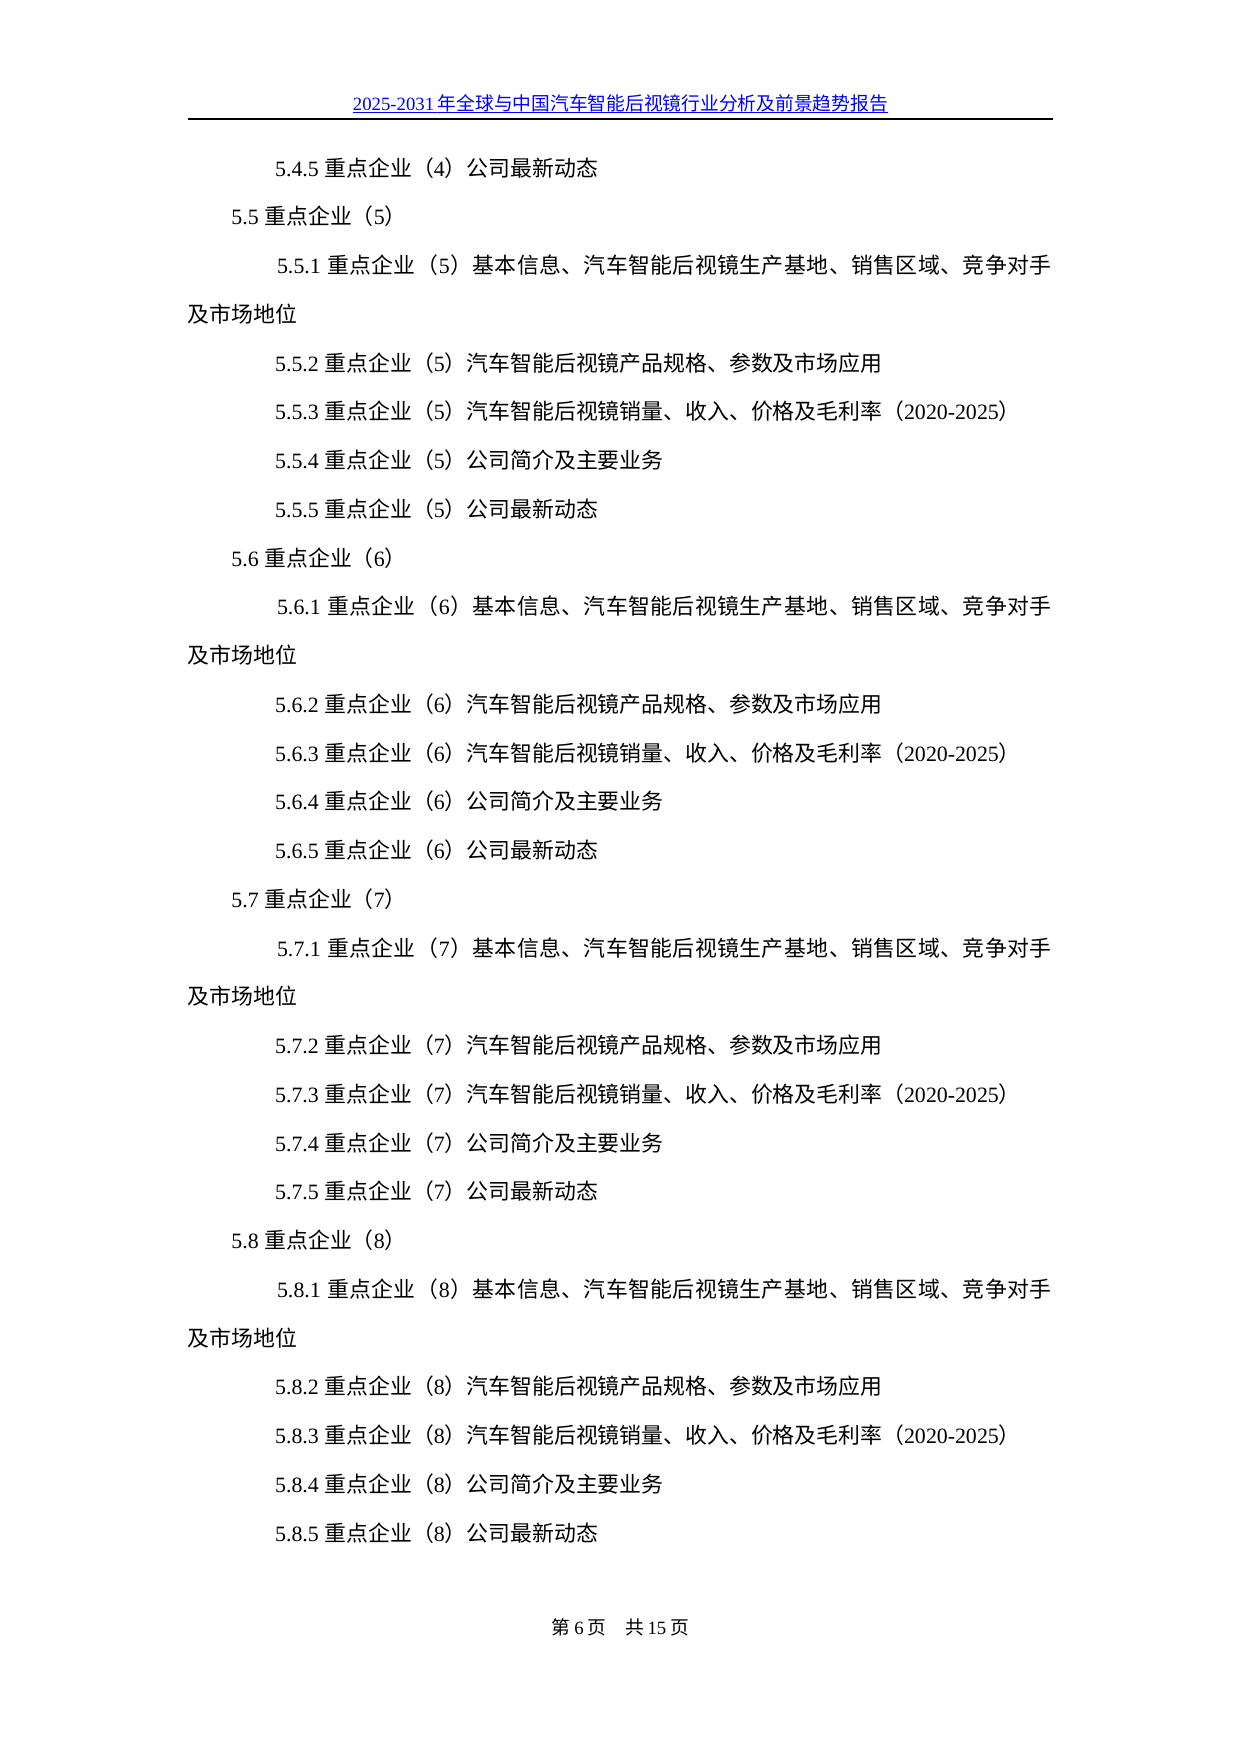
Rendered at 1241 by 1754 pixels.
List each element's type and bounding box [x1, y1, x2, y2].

text [187, 150, 1053, 1548]
